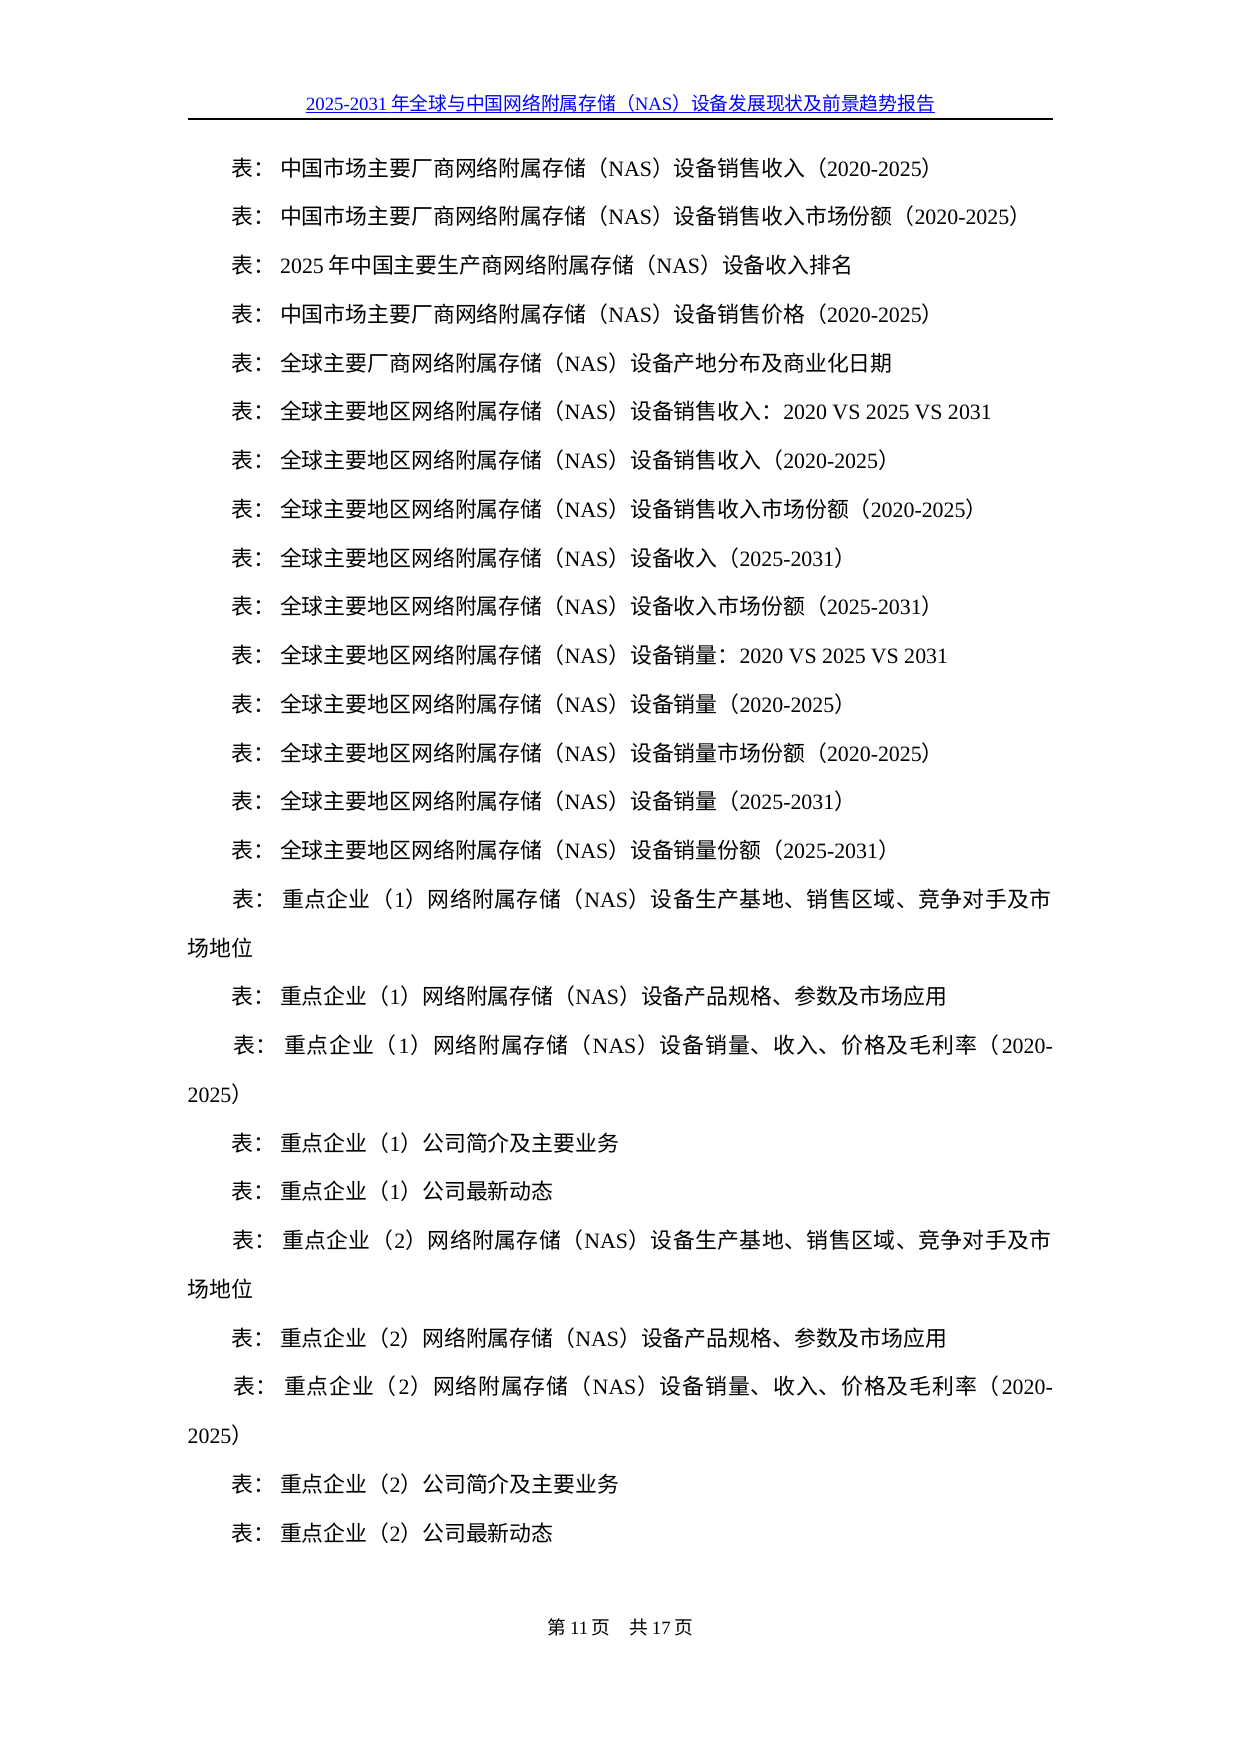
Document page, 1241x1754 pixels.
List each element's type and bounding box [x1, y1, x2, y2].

text [187, 150, 1053, 1548]
